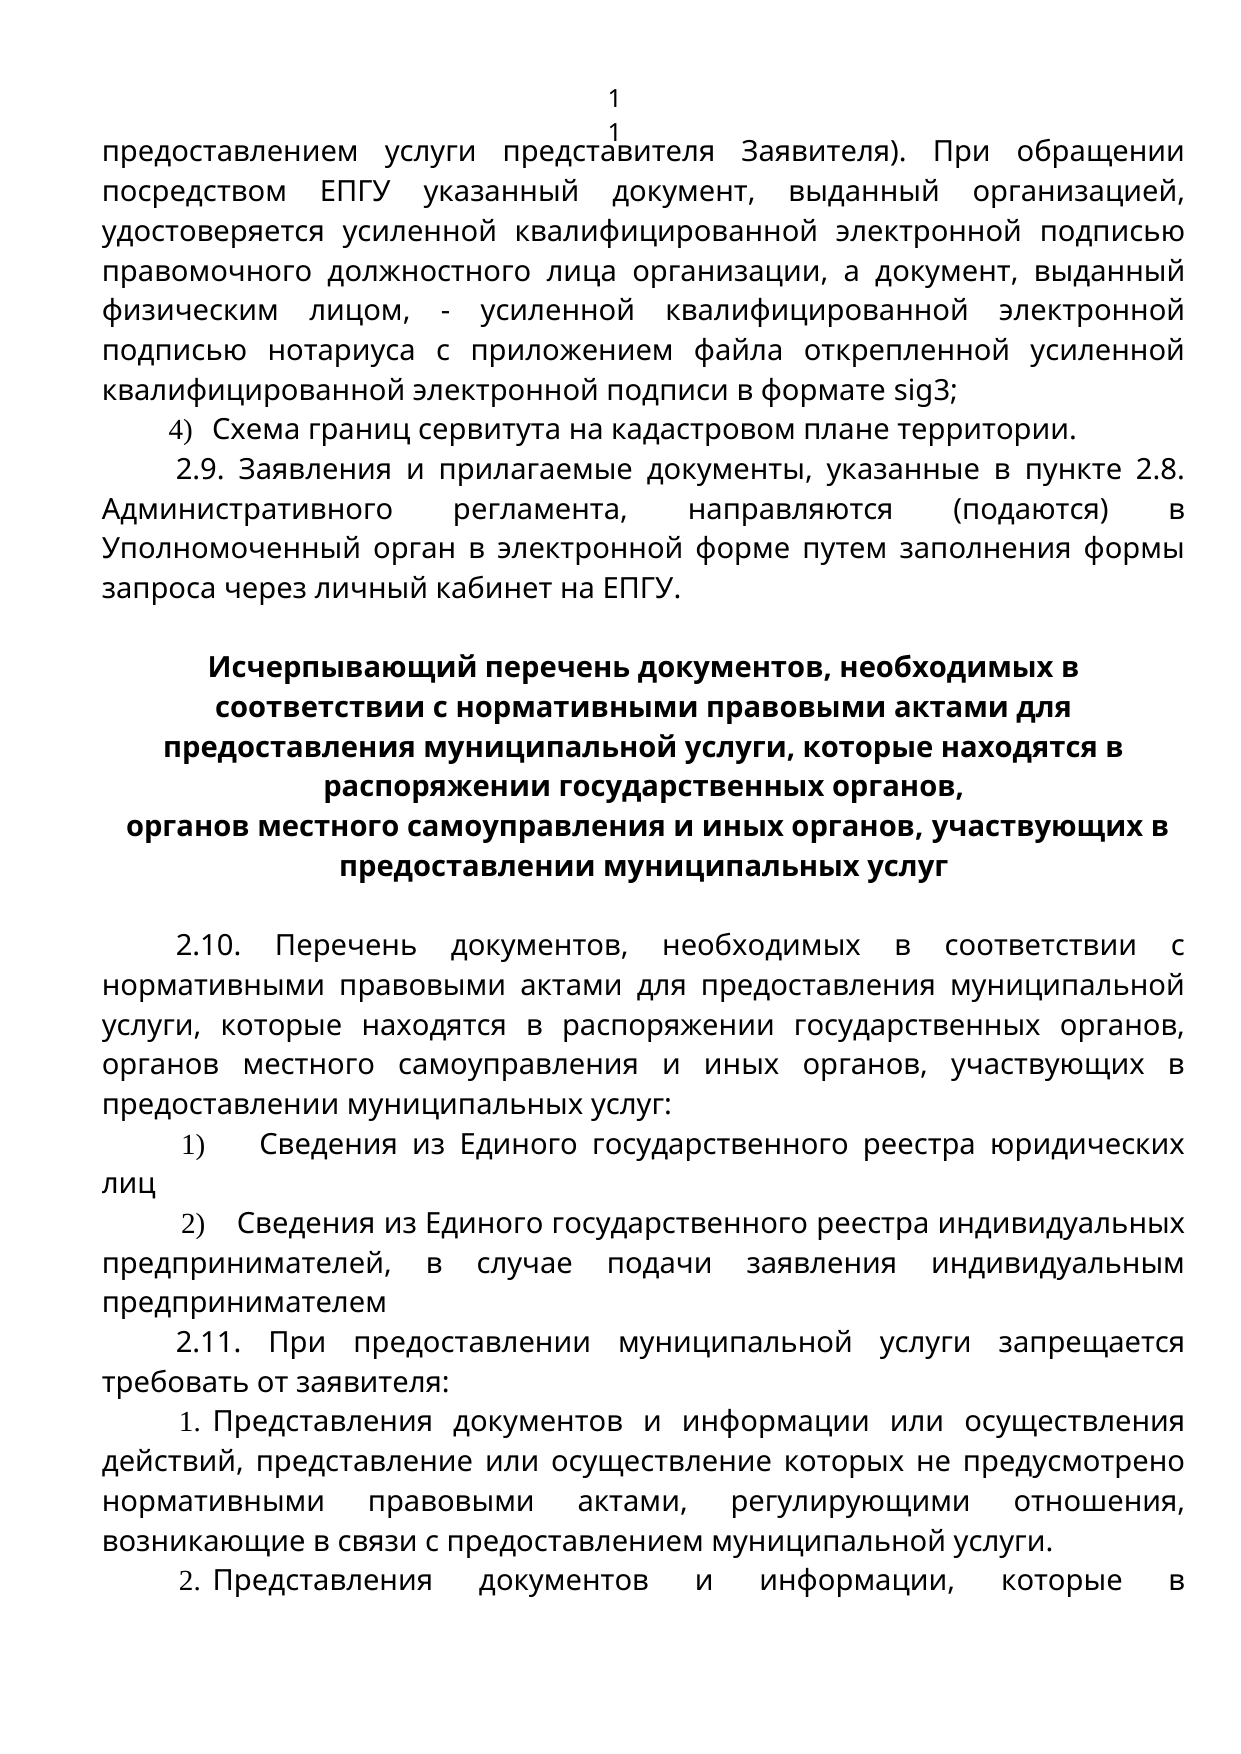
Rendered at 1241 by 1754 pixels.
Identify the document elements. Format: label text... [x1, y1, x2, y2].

list Сведения из Единого государственного реестра индивидуальных предпринимателей, в случае подачи заявления индивидуальным предпринимателем [102, 1202, 1186, 1321]
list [102, 1559, 1186, 1599]
text 2.11. При предоставлении муниципальной услуги запрещается требовать от заявителя: [102, 1321, 1186, 1401]
text 2.9. Заявления и прилагаемые документы, указанные в пункте 2.8. Административного регламента, направляются (подаются) в Уполномоченный орган в электронной форме путем заполнения формы запроса через личный кабинет на ЕПГУ. [102, 448, 1186, 607]
list Сведения из Единого государственного реестра юридических лиц [102, 1123, 1186, 1202]
list Представления документов и информации или осуществления действий, представление или осуществление которых не предусмотрено нормативными правовыми актами, регулирующими отношения, возникающие в связи с предоставлением муниципальной услуги. [102, 1401, 1186, 1559]
text предоставлении муниципальных услуг [102, 845, 1186, 885]
text Исчерпывающий перечень документов, необходимых в соответствии с нормативными правовыми актами для предоставления муниципальной услуги, которые находятся в распоряжении государственных органов, [102, 647, 1186, 805]
text 2.10. Перечень документов, необходимых в соответствии с нормативными правовыми актами для предоставления муниципальной услуги, которые находятся в распоряжении государственных органов, органов местного самоуправления и иных органов, участвующих в предоставлении муниципальных услуг: [102, 924, 1186, 1123]
text органов местного самоуправления и иных органов, участвующих в [102, 805, 1186, 845]
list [102, 131, 1186, 408]
list Схема границ сервитута на кадастровом плане территории. [102, 408, 1186, 448]
